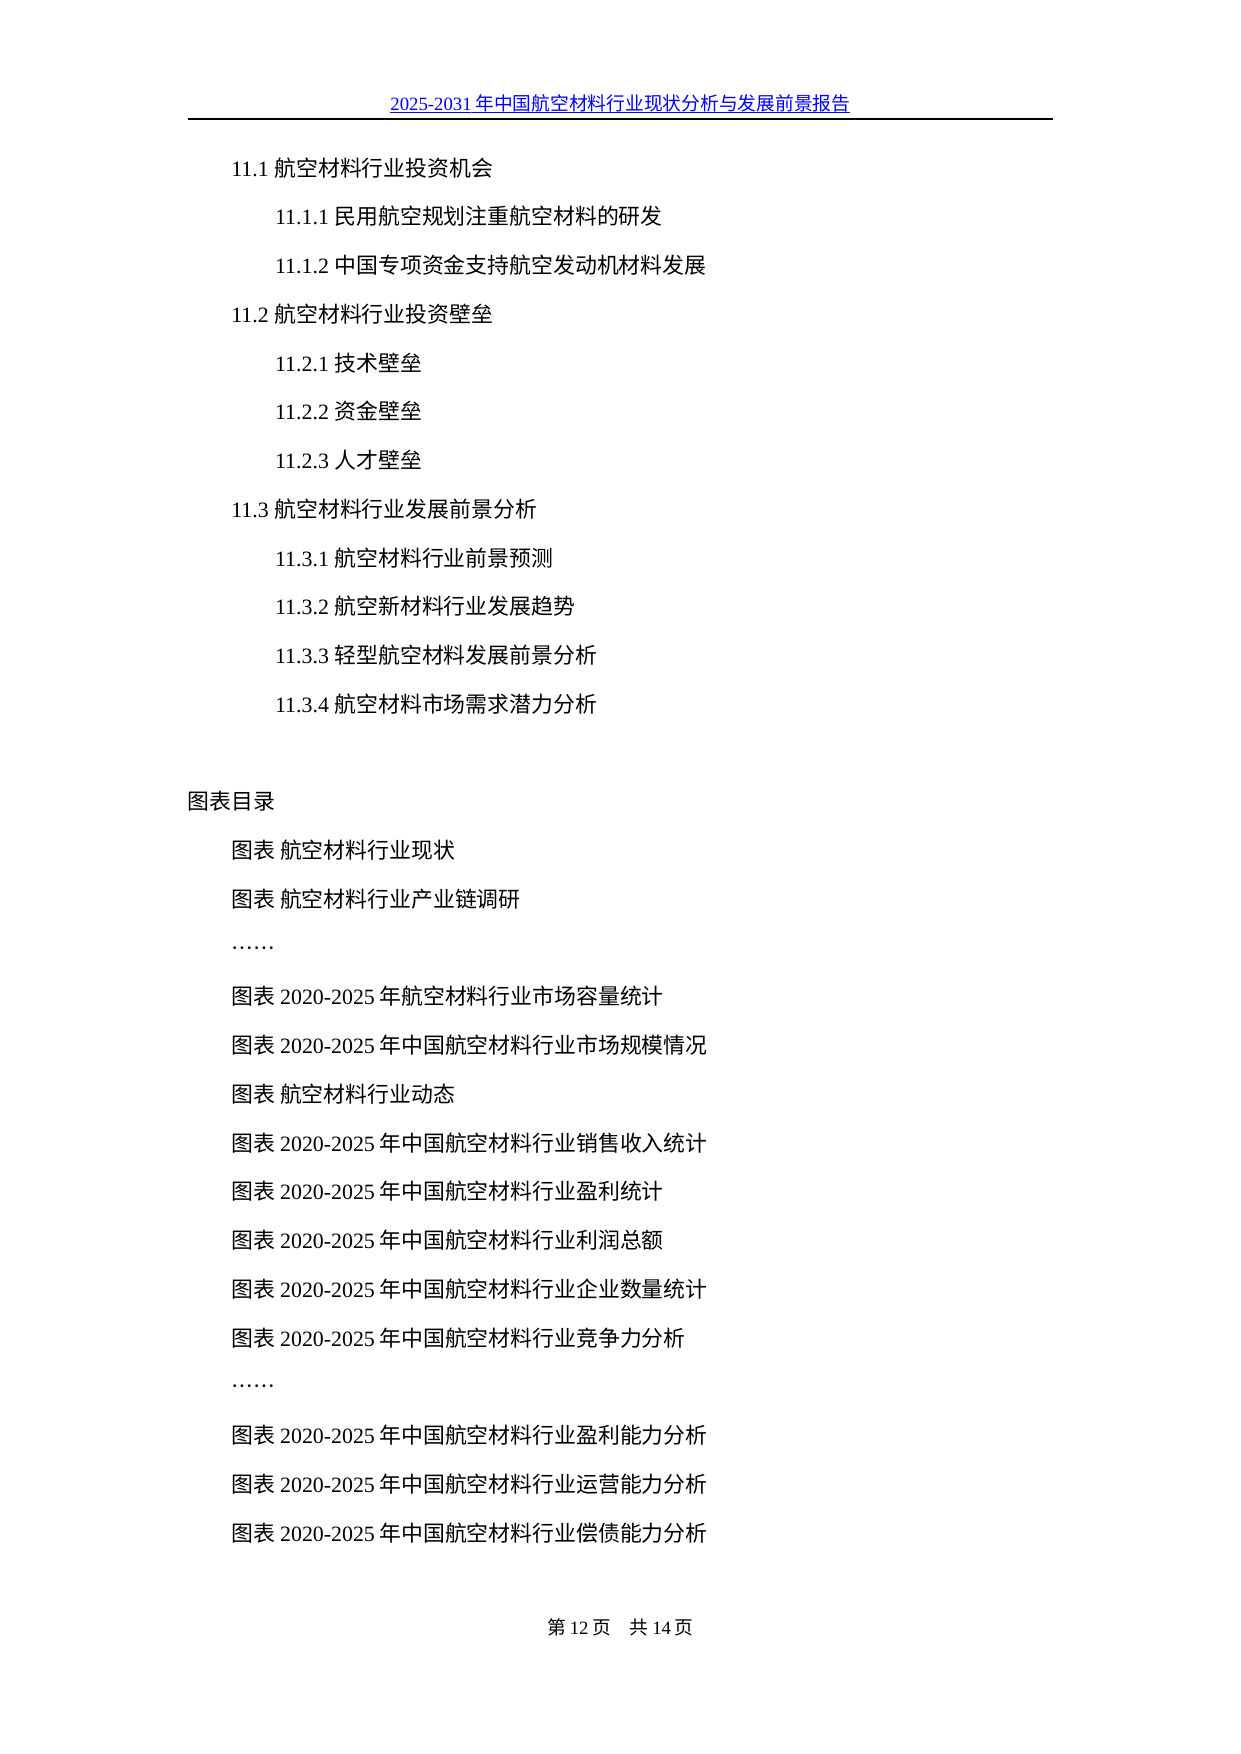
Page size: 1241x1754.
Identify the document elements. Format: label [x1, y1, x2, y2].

text [187, 150, 1053, 1548]
